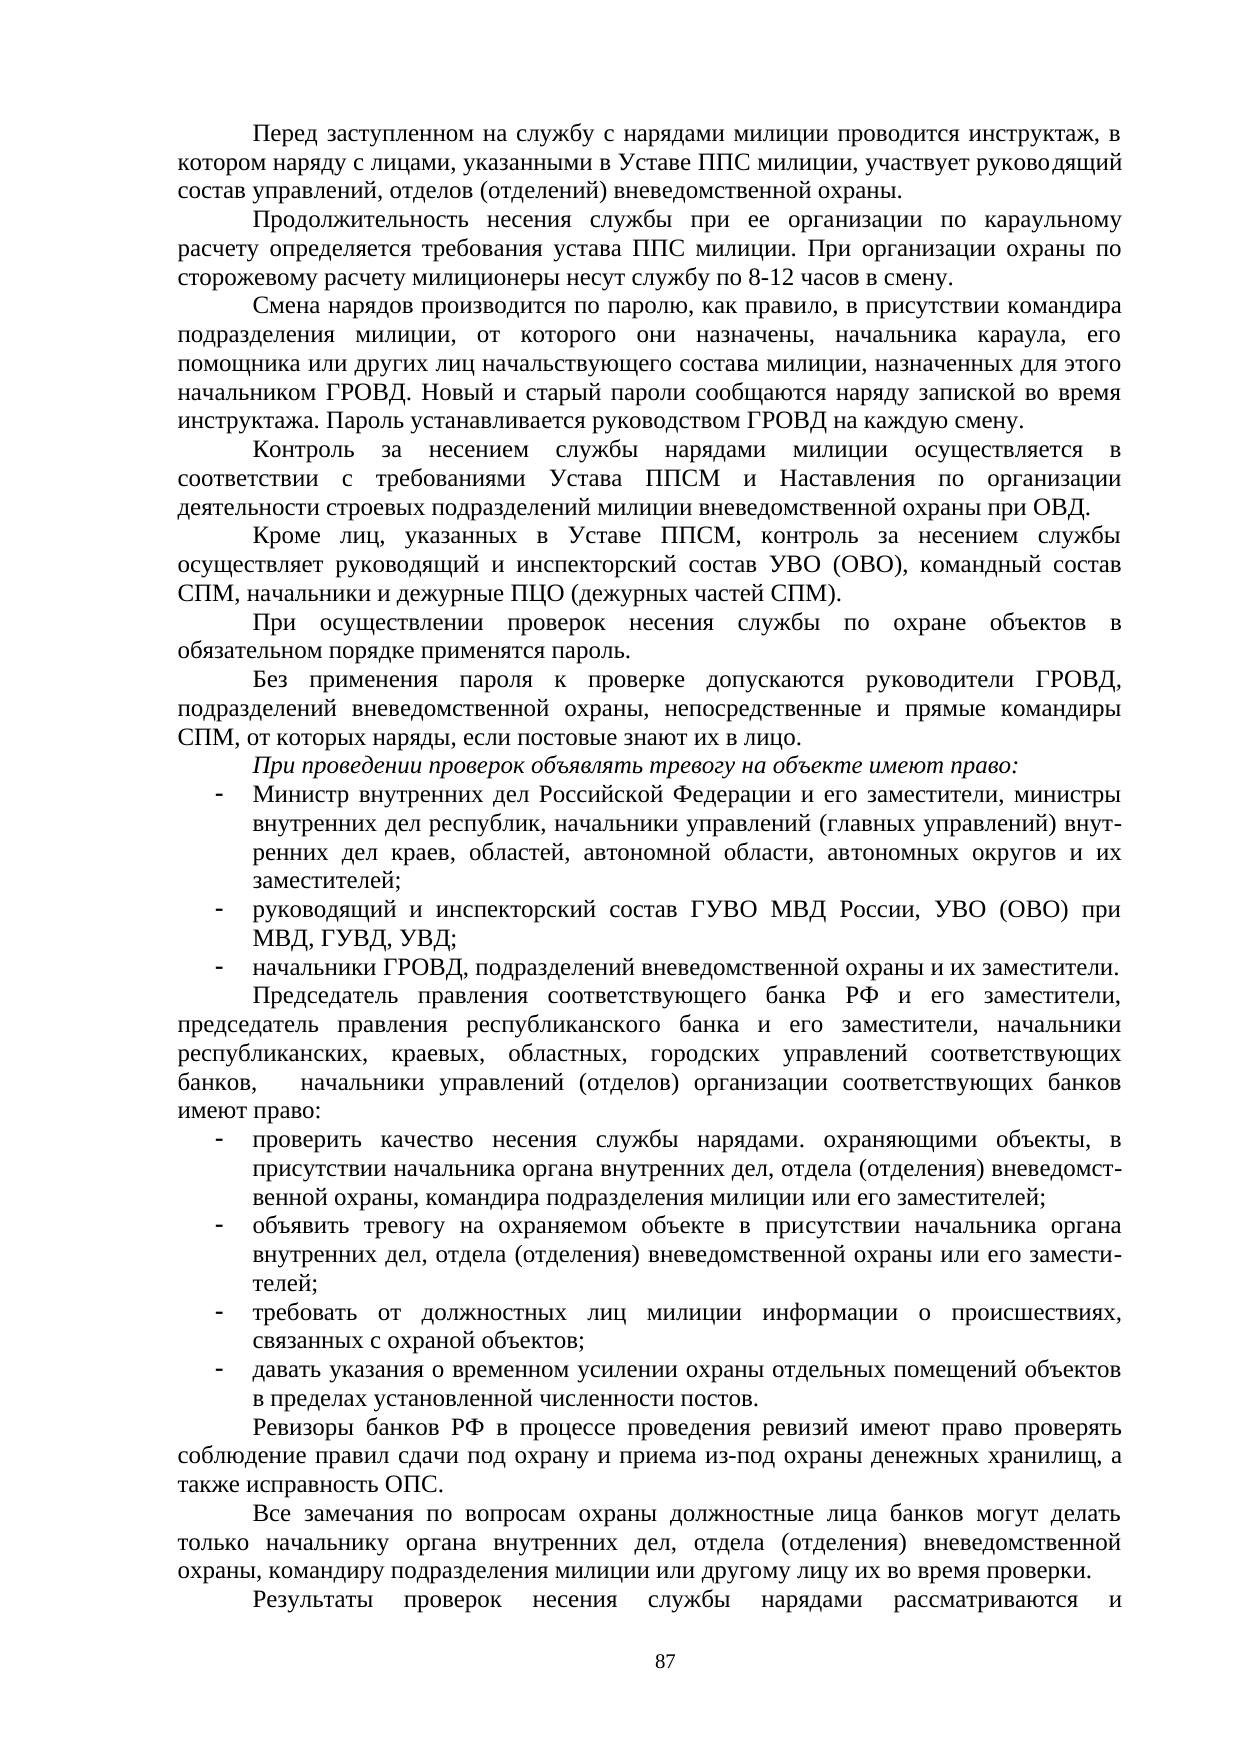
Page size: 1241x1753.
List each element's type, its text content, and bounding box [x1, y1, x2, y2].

list начальники ГРОВД, подразделений вневедомственной охраны и их заместители. [215, 952, 1122, 981]
list проверить качество несения службы нарядами. охраняющими объекты, в присутствии начальника органа внутренних дел, отдела (отделения) вневедомственной охраны, командира подразделения милиции или его заместителей; [215, 1124, 1122, 1211]
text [177, 1584, 1122, 1613]
list давать указания о временном усилении охраны отдельных помещений объектов в пределах установленной численности постов. [215, 1354, 1122, 1412]
text Контроль за несением службы нарядами милиции осуществляется в соответствии с требованиями Устава ППСМ и Наставления по организации деятельности строевых подразделений милиции вневедомственной охраны при ОВД. [177, 434, 1122, 521]
list объявить тревогу на охраняемом объекте в присутствии начальника органа внутренних дел, отдела (отделения) вневедомственной охраны или его заместителей; [215, 1211, 1122, 1297]
text Перед заступленном на службу с нарядами милиции проводится инструктаж, в котором наряду с лицами, указанными в Уставе ППС милиции, участвует руководящий состав управлений, отделов (отделений) вневедомственной охраны. [177, 118, 1122, 204]
text Без применения пароля к проверке допускаются руководители ГРОВД, подразделений вневедомственной охраны, непосредственные и прямые командиры СПМ, от которых наряды, если постовые знают их в лицо. [177, 664, 1122, 751]
text Смена нарядов производится по паролю, как правило, в присутствии командира подразделения милиции, от которого они назначены, начальника караула, его помощника или других лиц начальствующего состава милиции, назначенных для этого начальником ГРОВД. Новый и старый пароли сообщаются наряду запиской во время инструктажа. Пароль устанавливается руководством ГРОВД на каждую смену. [177, 291, 1122, 434]
list требовать от должностных лиц милиции информации о происшествиях, связанных с охраной объектов; [215, 1297, 1122, 1354]
list Министр внутренних дел Российской Федерации и его заместители, министры внутренних дел республик, начальники управлений (главных управлений) внутренних дел краев, областей, автономной области, автономных округов и их заместителей; [215, 779, 1122, 894]
text Председатель правления соответствующего банка РФ и его заместители, председатель правления республиканского банка и его заместители, начальники республиканских, краевых, областных, городских управлений соответствующих банков, начальники управлений (отделов) организации соответствующих банков имеют право: [177, 981, 1122, 1124]
text При проведении проверок объявлять тревогу на объекте имеют право: [177, 751, 1122, 779]
text Продолжительность несения службы при ее организации по караульному расчету определяется требования устава ППС милиции. При организации охраны по сторожевому расчету милиционеры несут службу по 8-12 часов в смену. [177, 204, 1122, 291]
text Все замечания по вопросам охраны должностные лица банков могут делать только начальнику органа внутренних дел, отдела (отделения) вневедомственной охраны, командиру подразделения милиции или другому лицу их во время проверки. [177, 1498, 1122, 1584]
list руководящий и инспекторский состав ГУВО МВД России, УВО (ОВО) при МВД, ГУВД, УВД; [215, 894, 1122, 952]
text При осуществлении проверок несения службы по охране объектов в обязательном порядке применятся пароль. [177, 607, 1122, 664]
text Кроме лиц, указанных в Уставе ППСМ, контроль за несением службы осуществляет руководящий и инспекторский состав УВО (ОВО), командный состав СПМ, начальники и дежурные ПЦО (дежурных частей СПМ). [177, 521, 1122, 607]
text Ревизоры банков РФ в процессе проведения ревизий имеют право проверять соблюдение правил сдачи под охрану и приема из-под охраны денежных хранилищ, а также исправность ОПС. [177, 1412, 1122, 1498]
